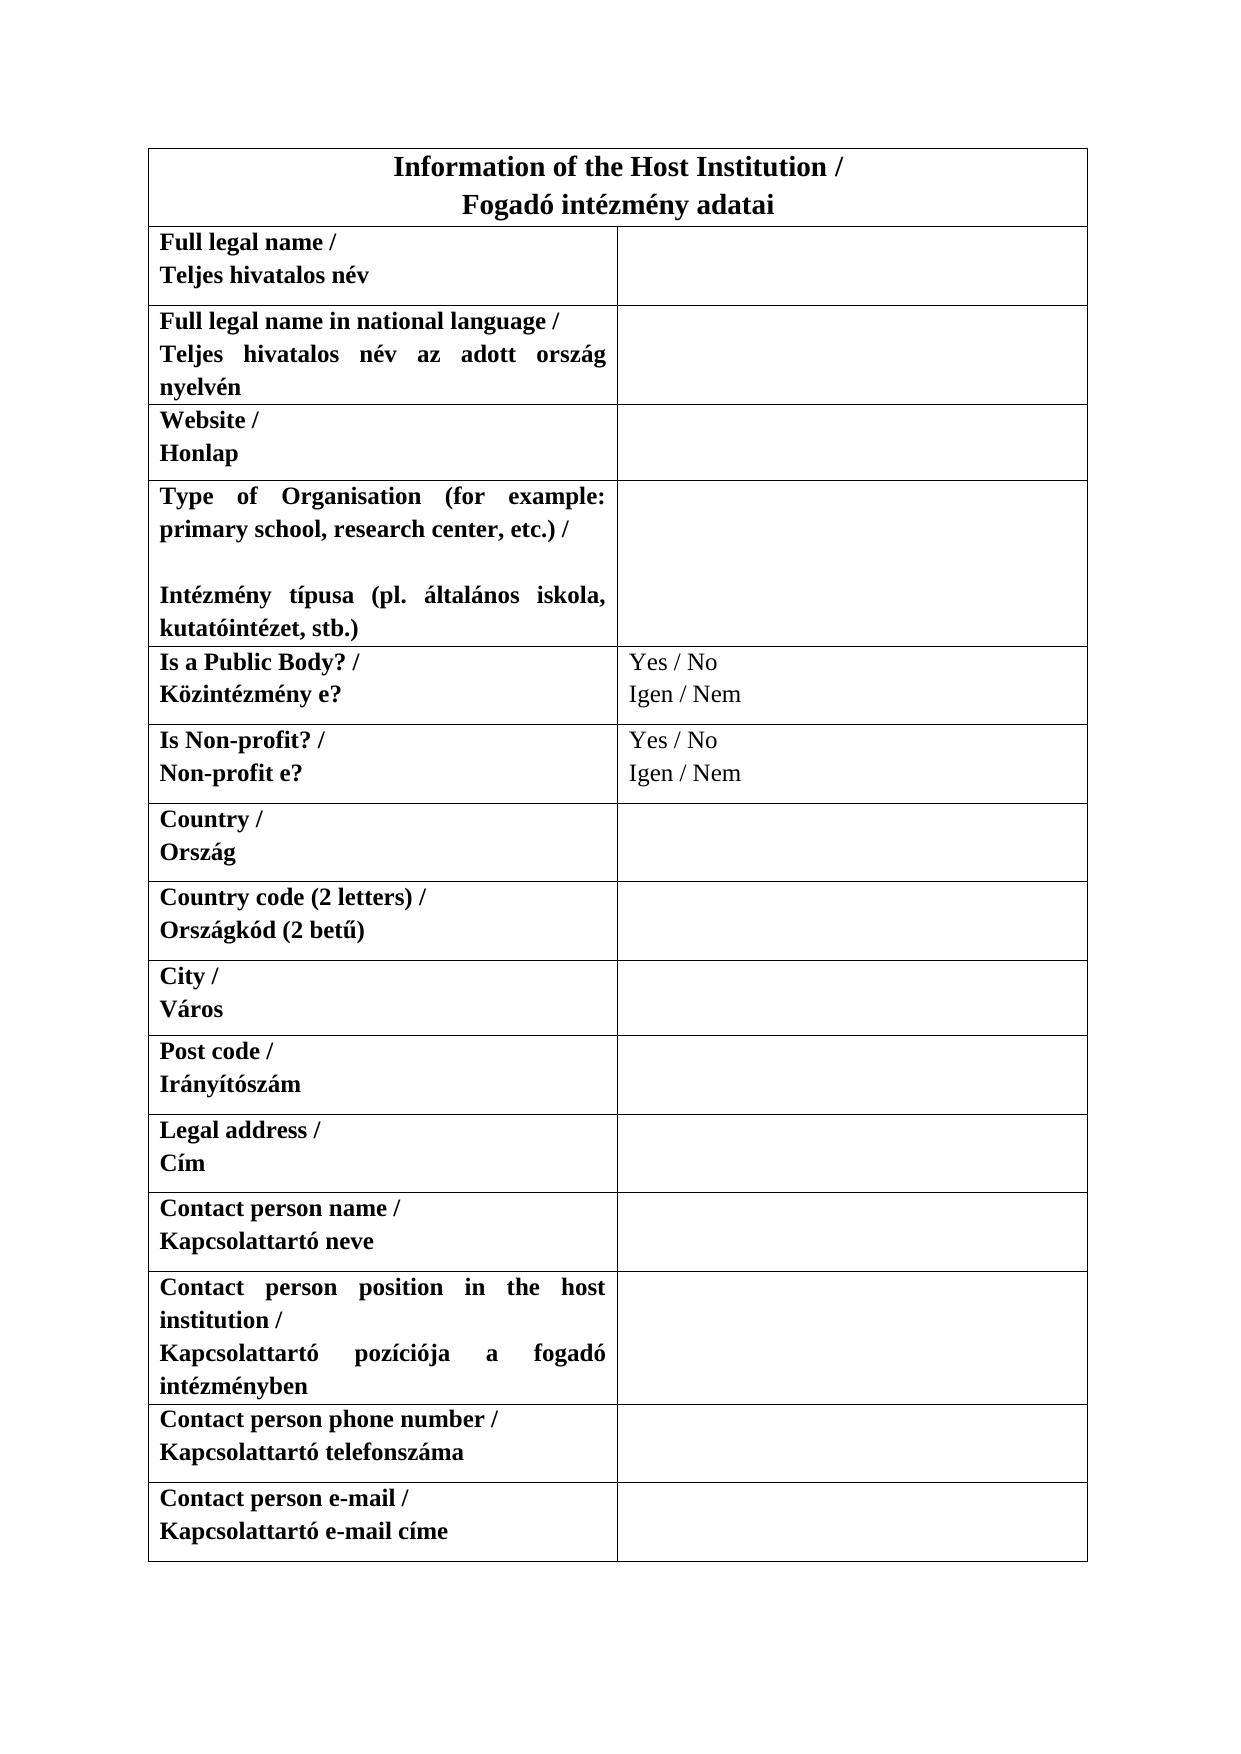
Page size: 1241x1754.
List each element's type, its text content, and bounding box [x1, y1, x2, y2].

table_cell [618, 306, 1087, 404]
table_cell [618, 804, 1087, 881]
table_cell City / Város [149, 961, 617, 1035]
table_cell [618, 1115, 1087, 1192]
table_cell Legal address / Cím [149, 1115, 617, 1192]
table_cell Country code (2 letters) / Országkód (2 betű) [149, 882, 617, 960]
table_cell [618, 405, 1087, 480]
table_cell Post code / Irányítószám [149, 1036, 617, 1114]
table_cell Is a Public Body? / Közintézmény e? [149, 647, 617, 724]
table_cell Yes / No Igen / Nem [618, 647, 1087, 724]
table_cell Full legal name / Teljes hivatalos név [149, 227, 617, 305]
table_cell [618, 961, 1087, 1035]
table_cell Contact person e-mail / Kapcsolattartó e-mail címe [149, 1483, 617, 1561]
table_cell [618, 227, 1087, 305]
table_cell [618, 1405, 1087, 1482]
table_cell Is Non-profit? / Non-profit e? [149, 725, 617, 803]
table_header Information of the Host Institution / Fogadó intézmény adatai [149, 149, 1087, 226]
table_cell [618, 1193, 1087, 1271]
table_cell [618, 481, 1087, 646]
table_cell [618, 1272, 1087, 1403]
table_cell [618, 1036, 1087, 1114]
table_cell Website / Honlap [149, 405, 617, 480]
table_cell Contact person name / Kapcsolattartó neve [149, 1193, 617, 1271]
table_cell [618, 1483, 1087, 1561]
table_cell Yes / No Igen / Nem [618, 725, 1087, 803]
table_cell Type of Organisation (for example: primary school, research center, etc.) / Intézmény típusa (pl. általános iskola, kutatóintézet, stb.) [149, 481, 617, 646]
table_cell Full legal name in national language / Teljes hivatalos név az adott ország nyelvén [149, 306, 617, 404]
table_cell Contact person position in the host institution / Kapcsolattartó pozíciója a fogadó intézményben [149, 1272, 617, 1403]
table_cell Country / Ország [149, 804, 617, 881]
table_cell Contact person phone number / Kapcsolattartó telefonszáma [149, 1405, 617, 1482]
table_cell [618, 882, 1087, 960]
